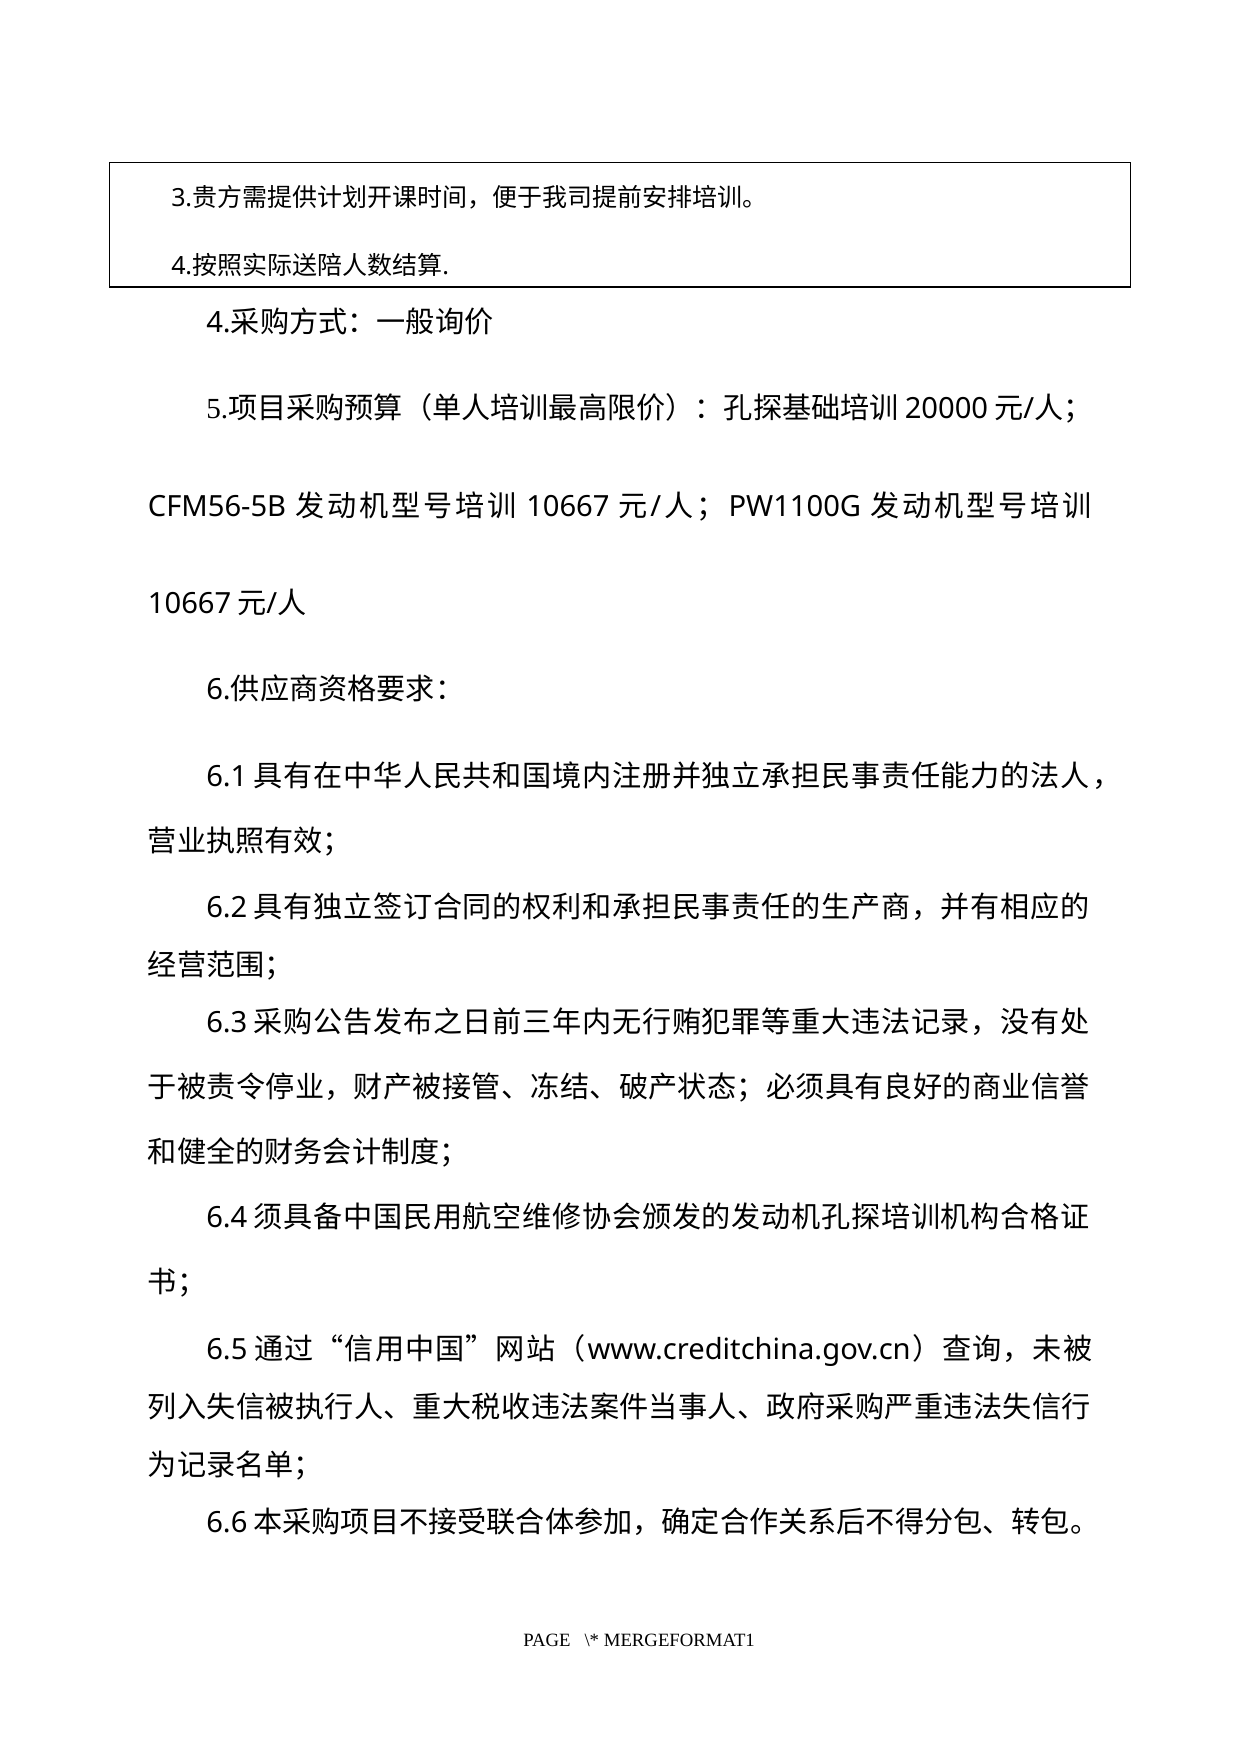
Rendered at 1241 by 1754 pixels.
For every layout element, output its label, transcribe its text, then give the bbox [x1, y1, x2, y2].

text 6.3采购公告发布之日前三年内无行贿犯罪等重大违法记录，没有处于被责令停业，财产被接管、冻结、破产状态；必须具有良好的商业信誉和健全的财务会计制度； [148, 987, 1092, 1182]
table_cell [110, 163, 1130, 286]
text 6.6本采购项目不接受联合体参加，确定合作关系后不得分包、转包。 [148, 1487, 1092, 1552]
text 6.5通过“信用中国”网站（www.creditchina.gov.cn）查询，未被列入失信被执行人、重大税收违法案件当事人、政府采购严重违法失信行为记录名单； [148, 1312, 1092, 1487]
text 6.1具有在中华人民共和国境内注册并独立承担民事责任能力的法人，营业执照有效； [148, 741, 1092, 871]
text 4.采购方式：一般询价 [148, 288, 1092, 352]
text 6.4须具备中国民用航空维修协会颁发的发动机孔探培训机构合格证书； [148, 1182, 1092, 1312]
text 6.2具有独立签订合同的权利和承担民事责任的生产商，并有相应的经营范围； [148, 871, 1092, 987]
text 6.供应商资格要求： [148, 655, 1092, 720]
text 5.项目采购预算（单人培训最高限价）：孔探基础培训20000元/人；CFM56-5B发动机型号培训10667元/人；PW1100G发动机型号培训10667元/人 [148, 373, 1092, 633]
